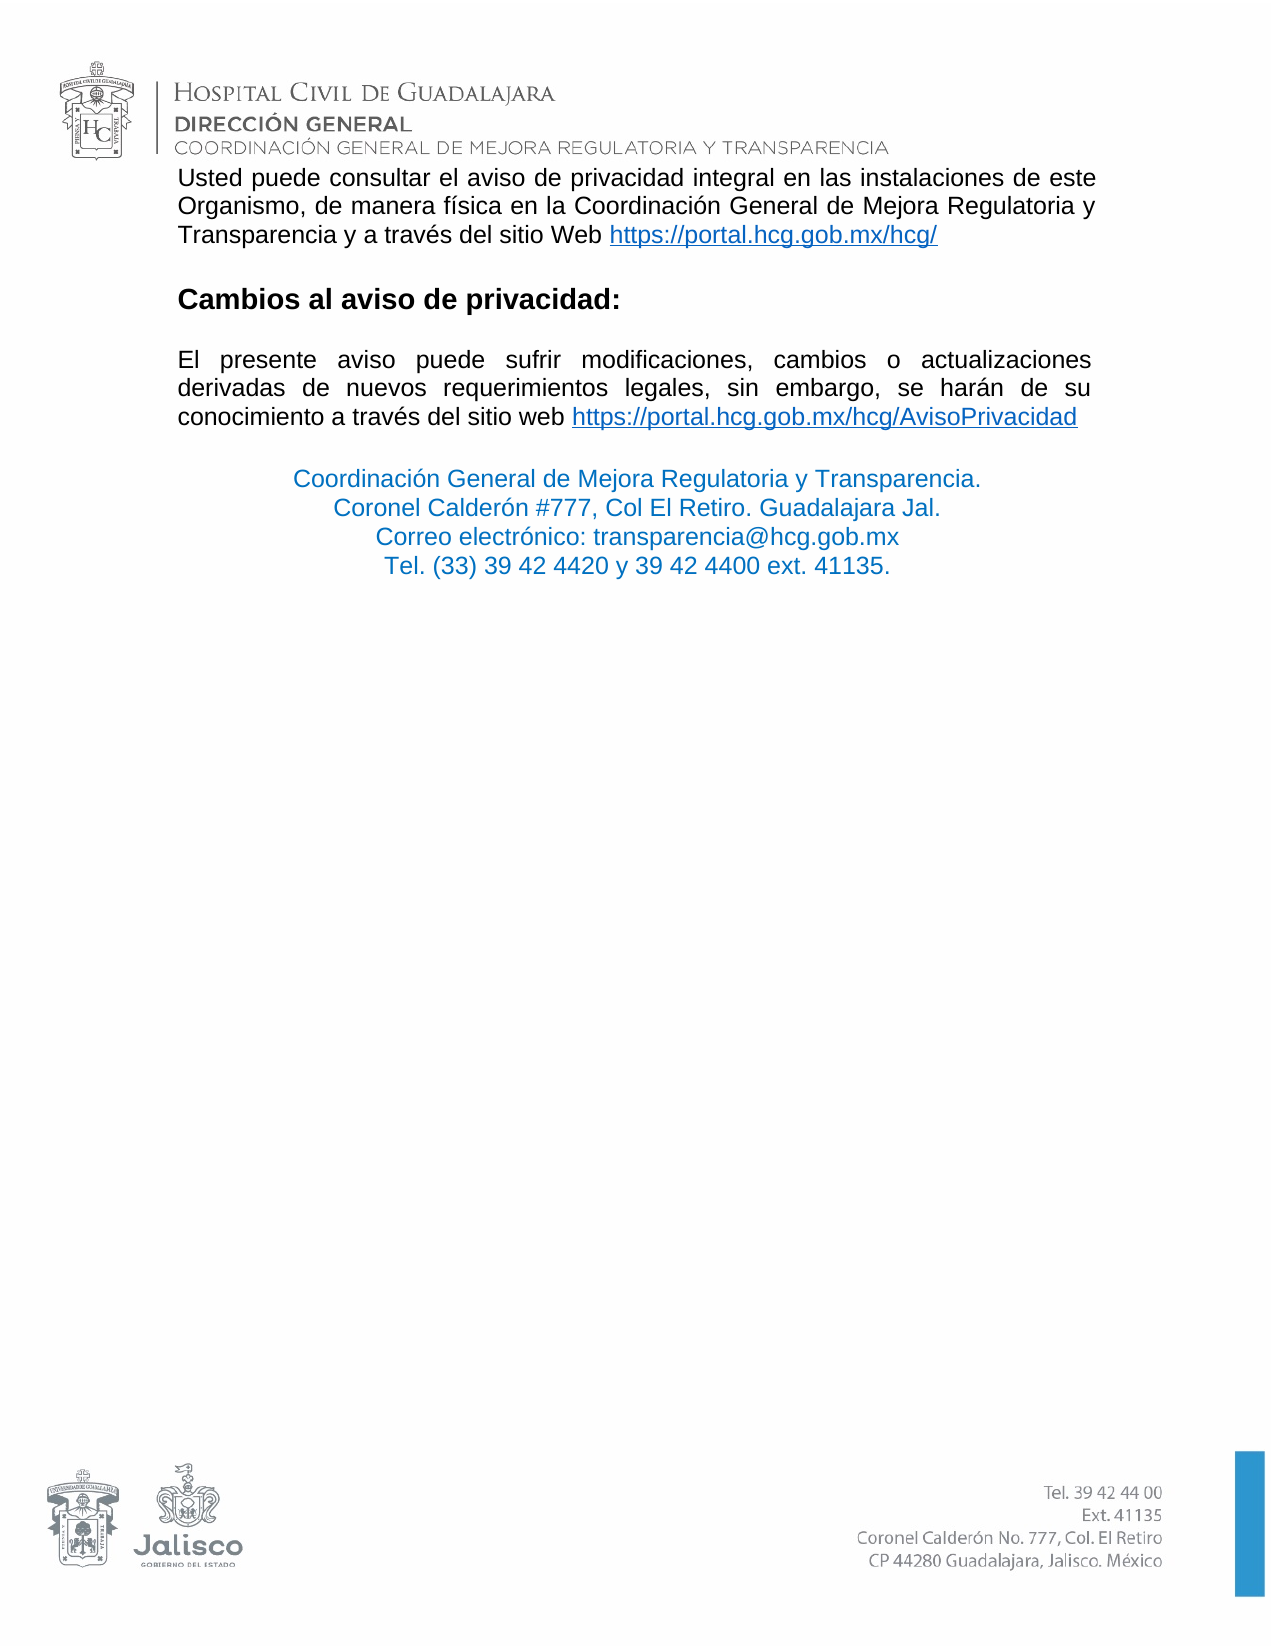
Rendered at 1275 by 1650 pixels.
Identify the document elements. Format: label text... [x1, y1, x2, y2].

text El presente aviso puede sufrir modificaciones, cambios o actualizaciones derivadas de nuevos requerimientos legales, sin embargo, se harán de su conocimiento a través del sitio web https://portal.hcg.gob.mx/hcg/AvisoPrivacidad [177, 344, 1093, 431]
text Coordinación General de Mejora Regulatoria y Transparencia. Coronel Calderón #777, Col El Retiro. Guadalajara Jal. [177, 464, 1098, 522]
text Tel. (33) 39 42 4420 y 39 42 4400 ext. 41135. [177, 551, 1098, 579]
text Usted puede consultar el aviso de privacidad integral en las instalaciones de este Organismo, de manera física en la Coordinación General de Mejora Regulatoria y Transparencia y a través del sitio Web https://portal.hcg.gob.mx/hcg/ [177, 162, 1098, 249]
text Correo electrónico: transparencia@hcg.gob.mx [177, 522, 1098, 551]
picture [0, 3, 1272, 1646]
text Cambios al aviso de privacidad: [177, 282, 1093, 316]
